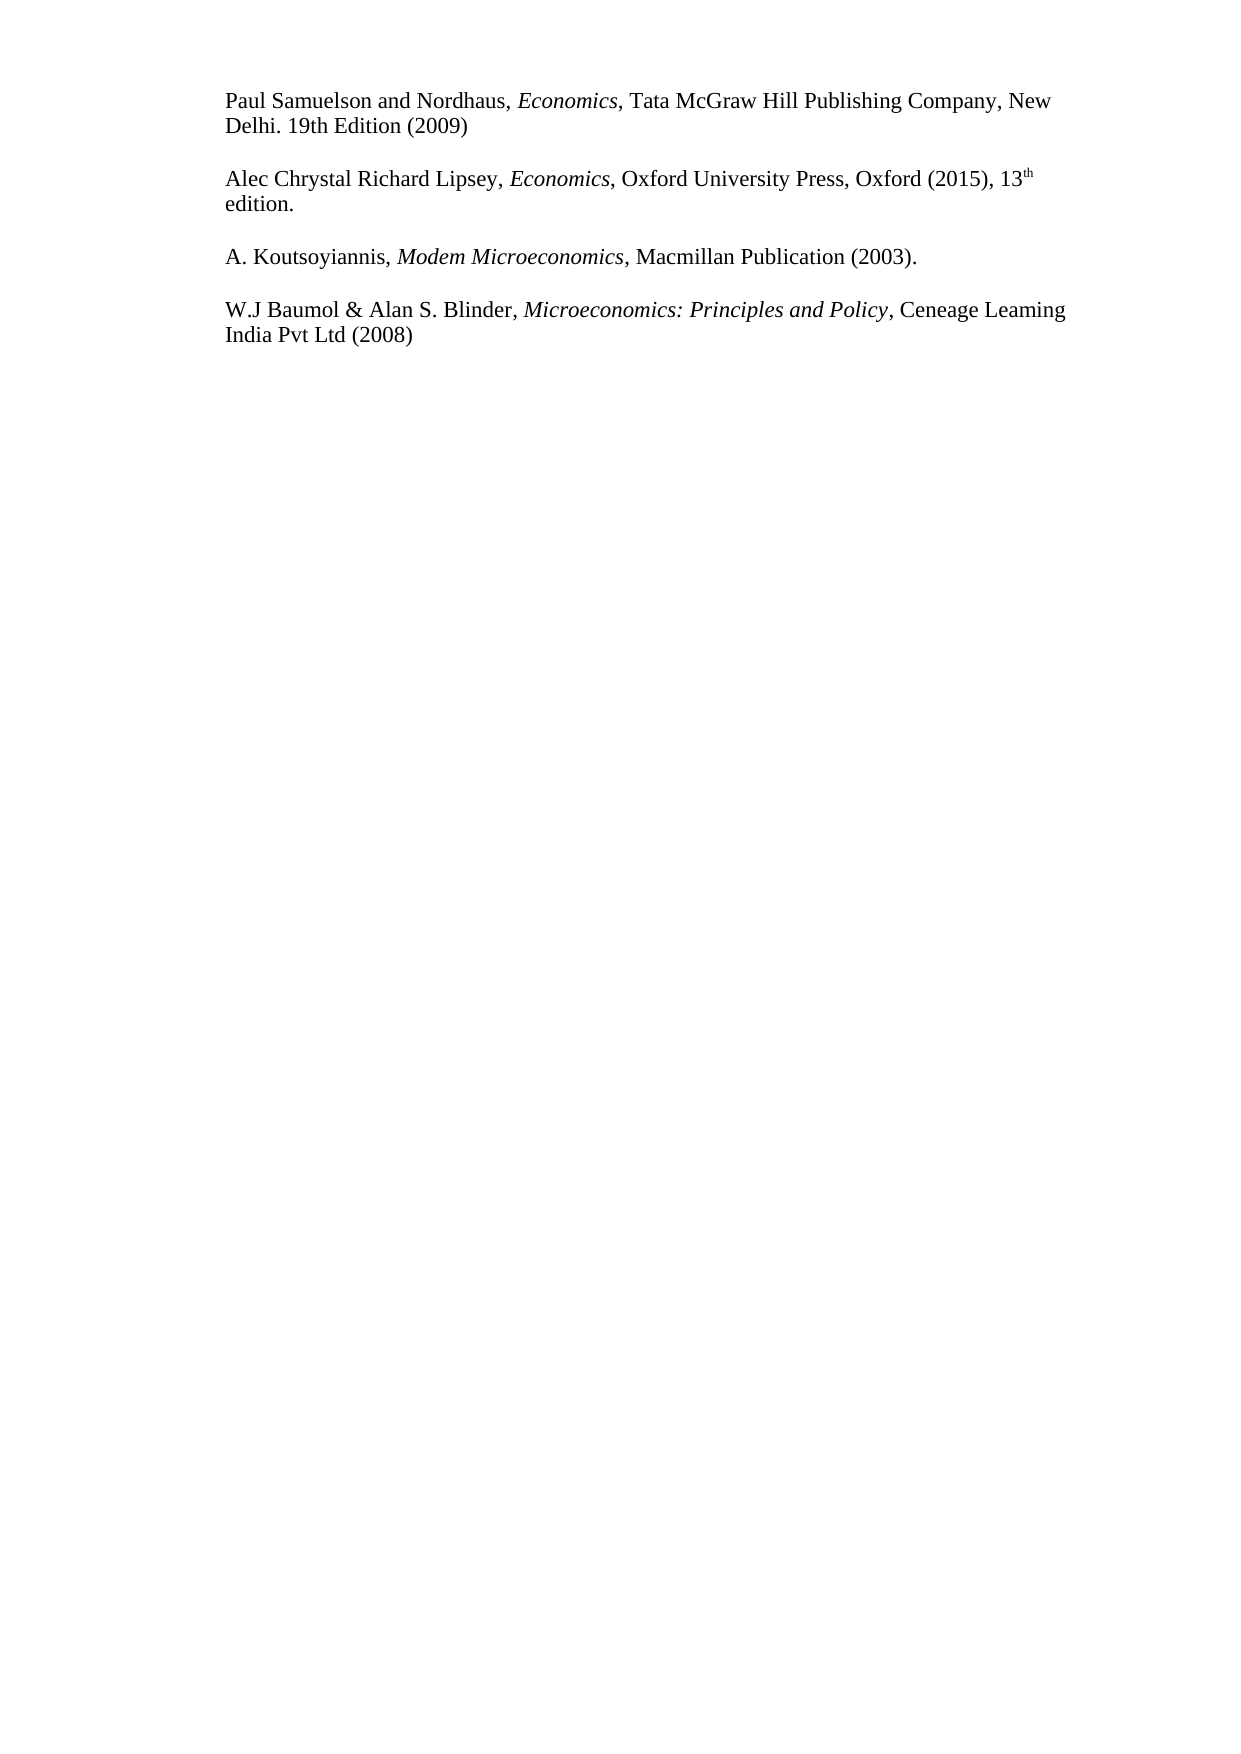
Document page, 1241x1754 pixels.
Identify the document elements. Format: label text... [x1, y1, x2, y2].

text A. Koutsoyiannis, Modem Microeconomics, Macmillan Publication (2003). [225, 244, 1095, 269]
text W.J Baumol & Alan S. Blinder, Microeconomics: Principles and Policy, Ceneage Leaming India Pvt Ltd (2008) [225, 297, 1095, 347]
text Paul Samuelson and Nordhaus, Economics, Tata McGraw Hill Publishing Company, New Delhi. 19th Edition (2009) [225, 89, 1095, 139]
text Alec Chrystal Richard Lipsey, Economics, Oxford University Press, Oxford (2015), 13th edition. [225, 166, 1095, 216]
